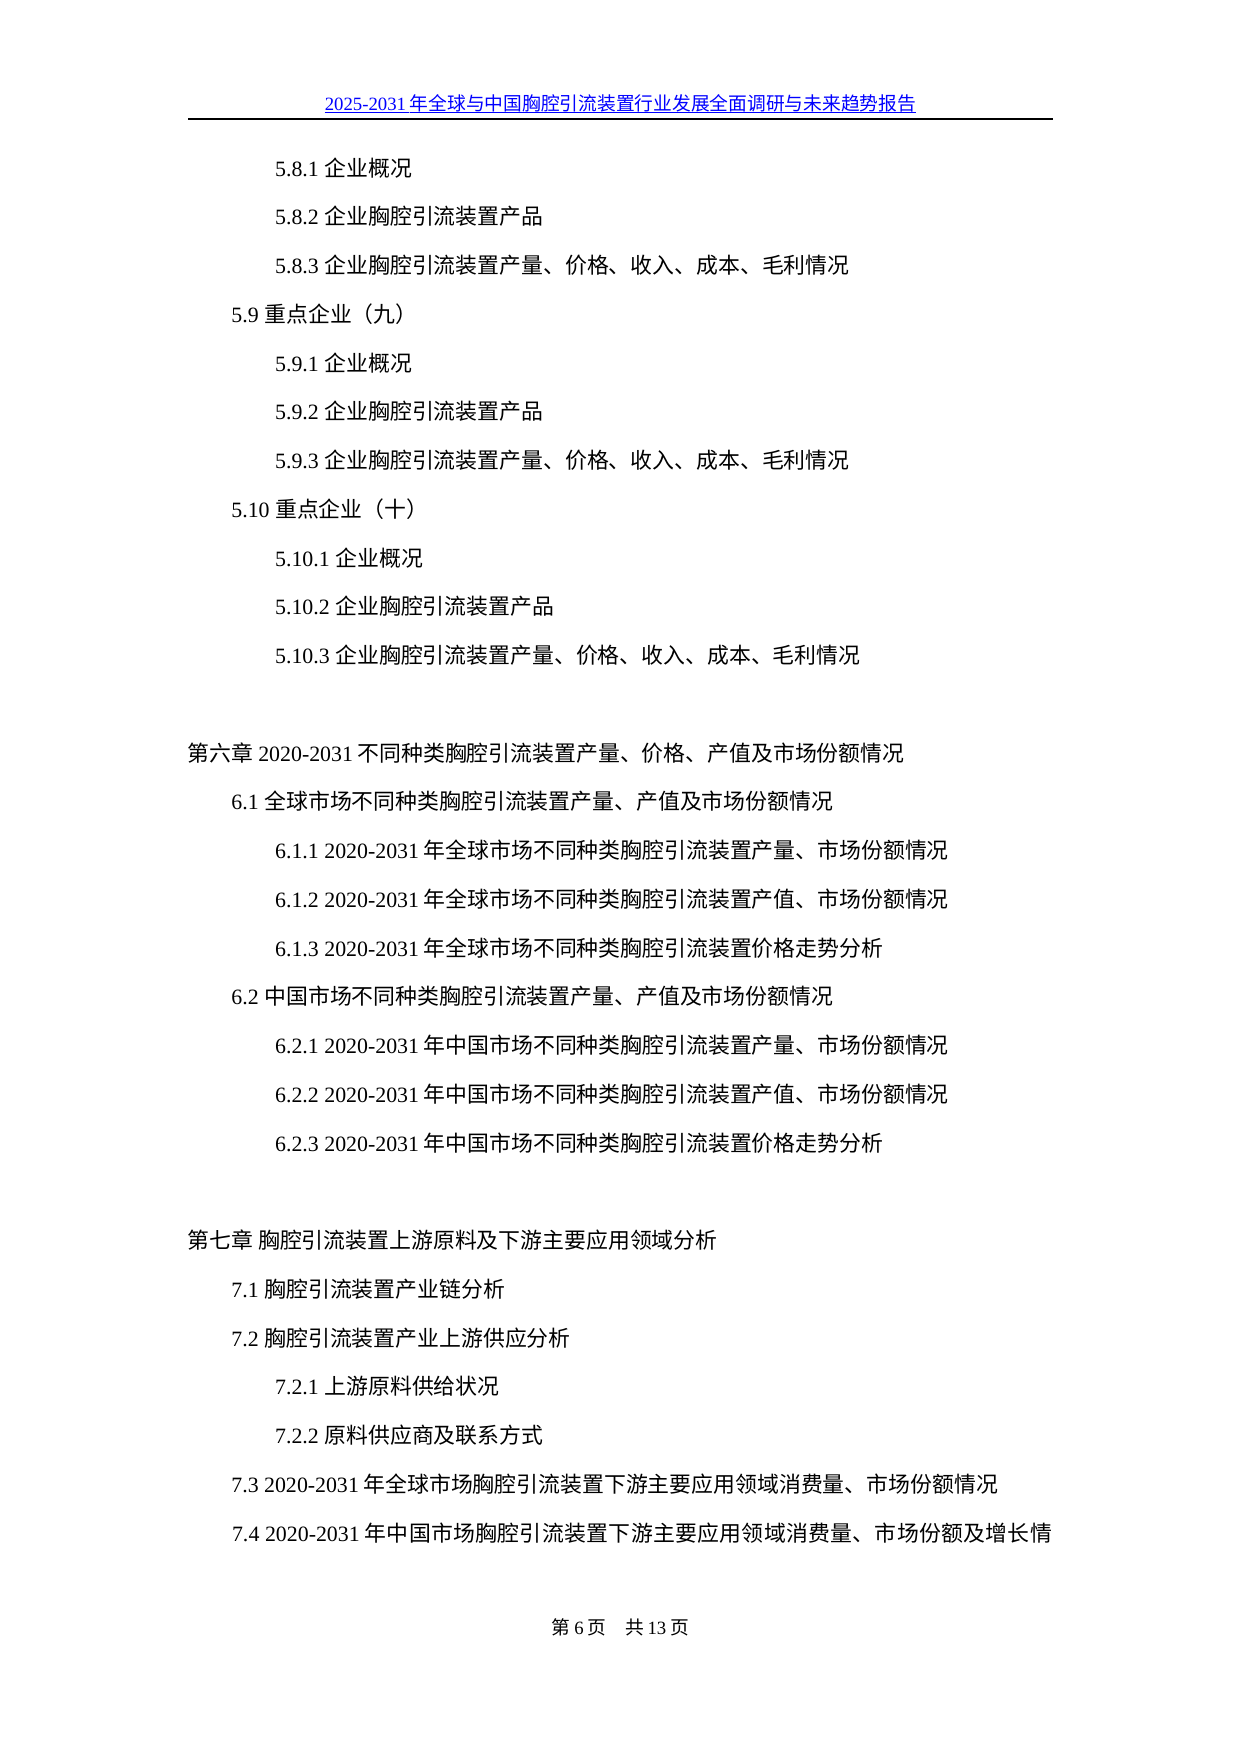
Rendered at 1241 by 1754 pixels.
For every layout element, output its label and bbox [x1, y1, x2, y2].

text [187, 150, 1053, 1548]
